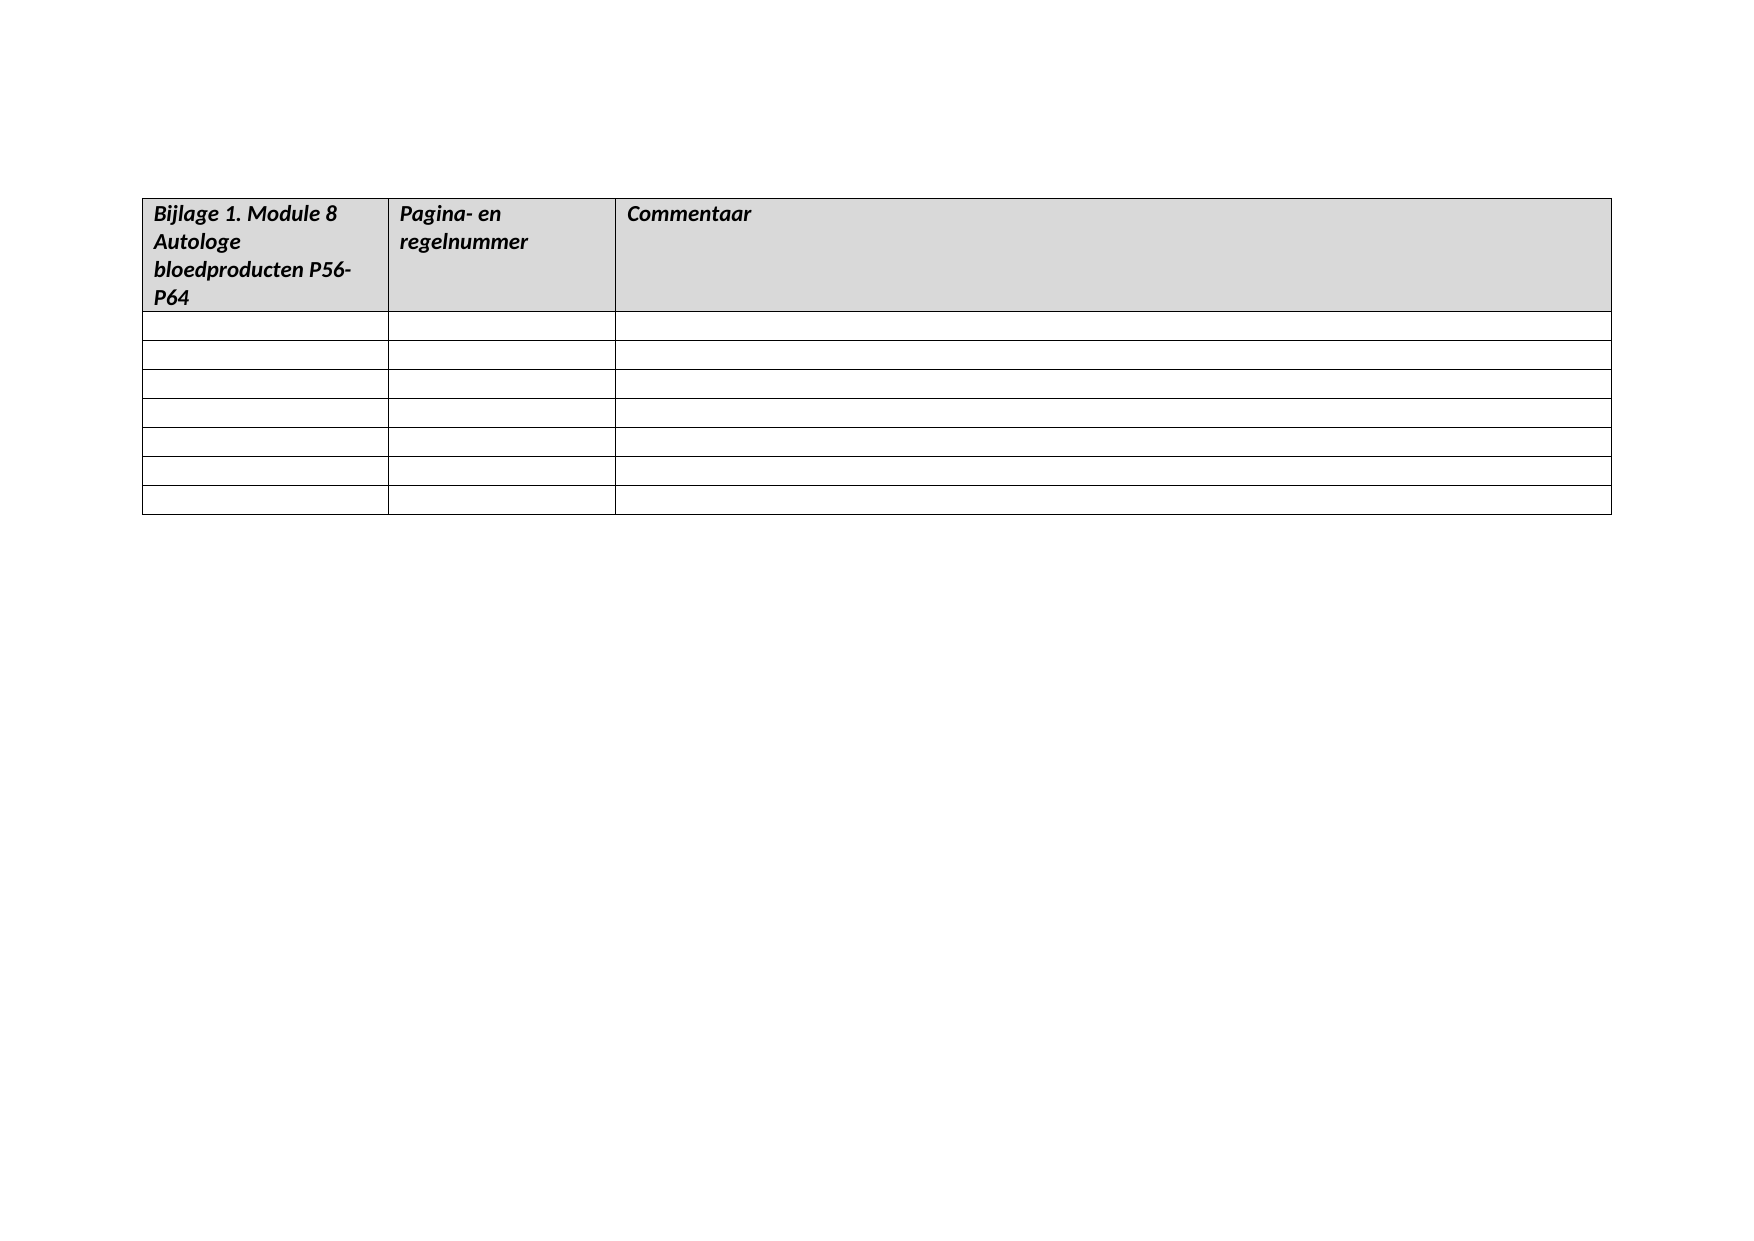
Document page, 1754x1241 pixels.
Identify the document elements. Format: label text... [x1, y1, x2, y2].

table_cell [143, 428, 388, 456]
table_cell [389, 428, 615, 456]
table_cell [143, 341, 388, 369]
table_cell [389, 312, 615, 340]
table_header Pagina- en regelnummer [389, 199, 615, 311]
table_cell [616, 457, 1611, 485]
table_cell [143, 370, 388, 398]
table_cell [389, 370, 615, 398]
table_cell [389, 486, 615, 514]
table_cell [143, 399, 388, 427]
table_header Commentaar [616, 199, 1611, 311]
table_cell [616, 399, 1611, 427]
table_cell [389, 457, 615, 485]
table_cell [143, 312, 388, 340]
table_cell [143, 457, 388, 485]
table_header Bijlage 1. Module 8 Autologe bloedproducten P56-P64 [143, 199, 388, 311]
table_cell [616, 312, 1611, 340]
table_cell [616, 341, 1611, 369]
table_cell [389, 341, 615, 369]
table_cell [389, 399, 615, 427]
table_cell [616, 486, 1611, 514]
table_cell [616, 428, 1611, 456]
table_cell [616, 370, 1611, 398]
table_cell [143, 486, 388, 514]
